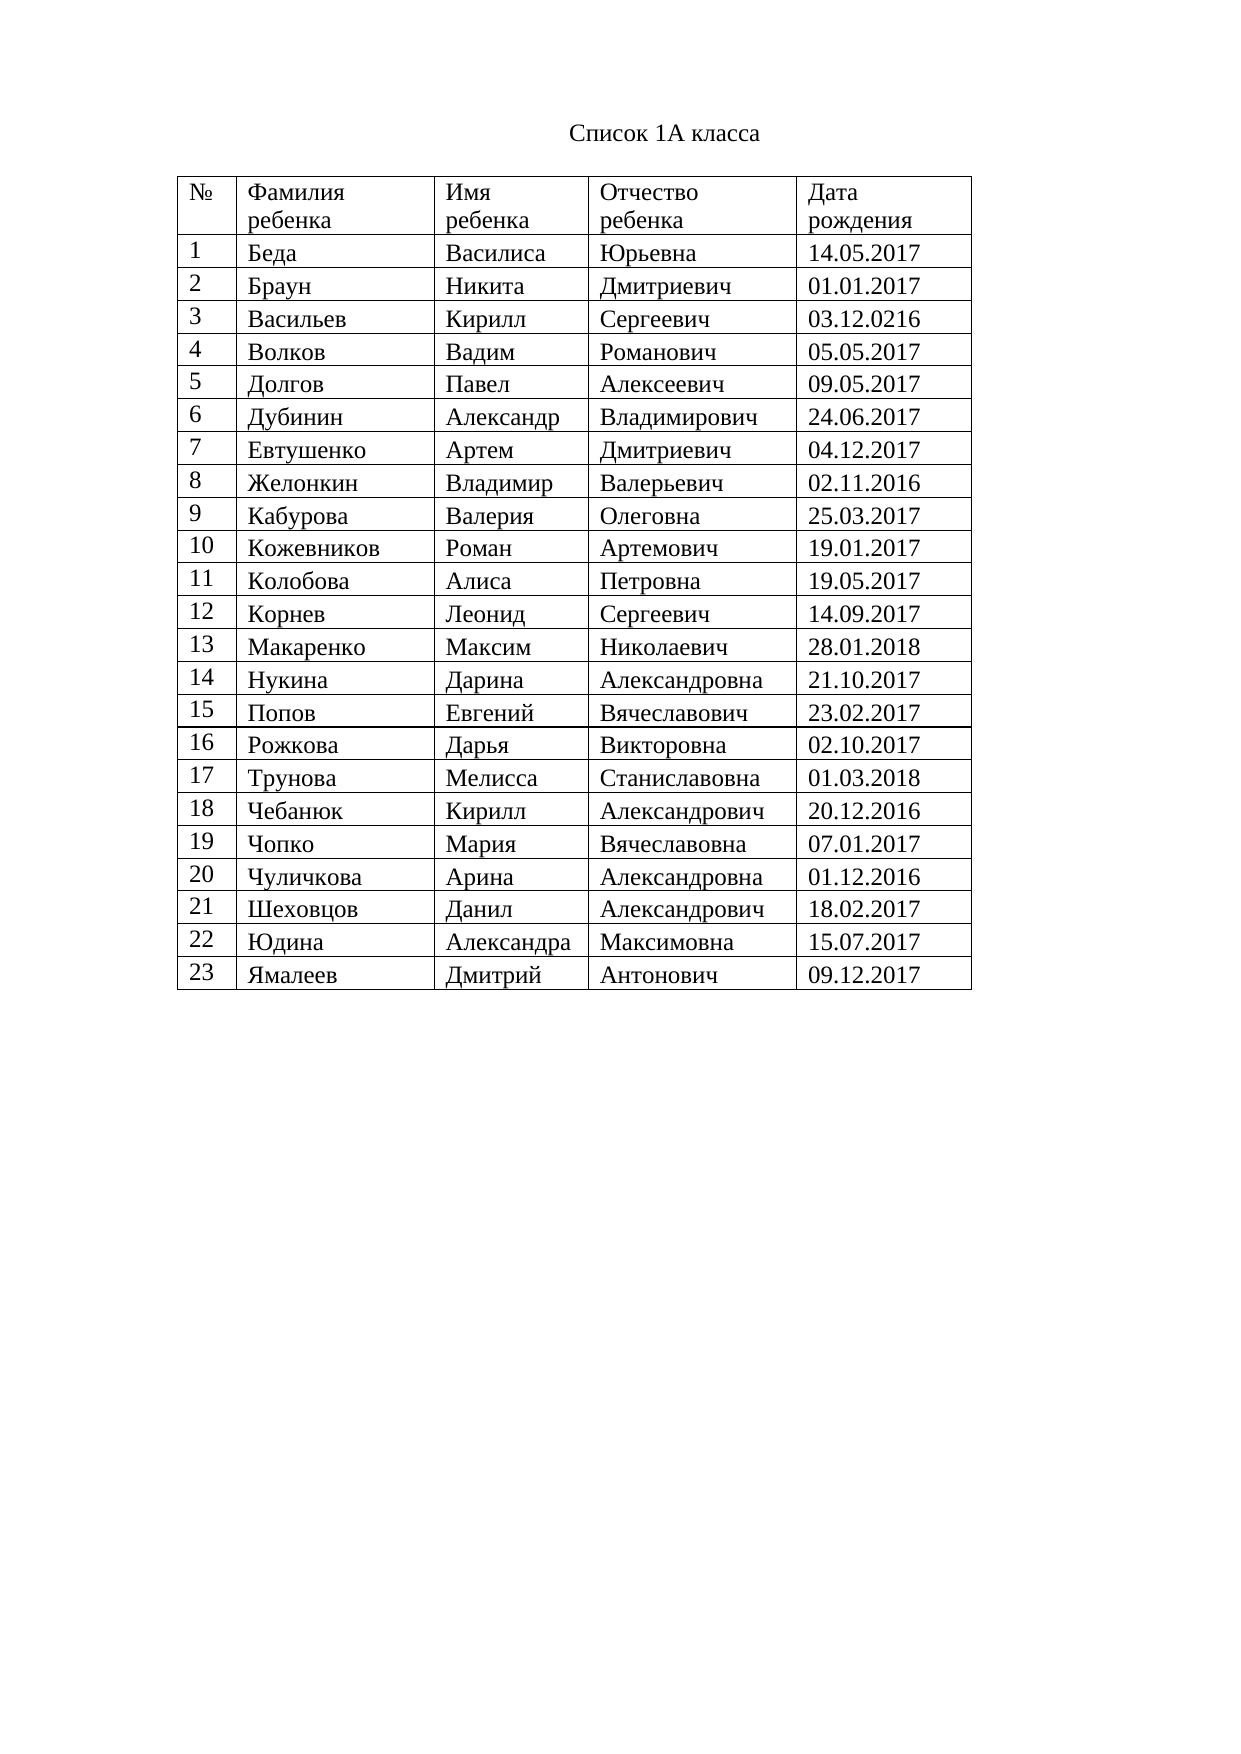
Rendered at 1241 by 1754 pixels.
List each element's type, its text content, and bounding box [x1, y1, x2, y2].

text Список 1А класса [177, 118, 1152, 147]
table_cell 21.10.2017 [797, 662, 971, 693]
table_cell Дарья [435, 728, 588, 759]
table_cell 20.12.2016 [797, 793, 971, 825]
table_cell 23 [178, 957, 236, 989]
table_cell Дмитриевич [589, 432, 796, 464]
table_cell Чебанюк [237, 793, 434, 825]
table_cell Валерьевич [589, 465, 796, 497]
table_cell 14.05.2017 [797, 235, 971, 267]
table_cell 9 [178, 498, 236, 529]
table_cell 14.09.2017 [797, 596, 971, 628]
table_header Имя ребенка [435, 177, 588, 234]
table_header Дата рождения [797, 177, 971, 234]
table_cell Викторовна [589, 728, 796, 759]
table_cell 03.12.0216 [797, 301, 971, 333]
table_cell Владимирович [589, 399, 796, 431]
table_cell Рожкова [237, 728, 434, 759]
table_cell Никита [435, 268, 588, 300]
table_cell Максимовна [589, 924, 796, 956]
table_cell Сергеевич [589, 301, 796, 333]
table_cell 28.01.2018 [797, 629, 971, 661]
table_cell Александрович [589, 793, 796, 825]
table_cell Желонкин [237, 465, 434, 497]
table_cell Юрьевна [589, 235, 796, 267]
table_cell 15.07.2017 [797, 924, 971, 956]
table_cell Чуличкова [237, 859, 434, 890]
table_header Отчество ребенка [589, 177, 796, 234]
table_cell 09.05.2017 [797, 366, 971, 398]
table_cell Дмитрий [435, 957, 588, 989]
table_cell 01.01.2017 [797, 268, 971, 300]
table_cell Станиславовна [589, 760, 796, 792]
table_cell 19 [178, 826, 236, 858]
table_cell Корнев [237, 596, 434, 628]
table_cell 23.02.2017 [797, 695, 971, 726]
table_cell Александрович [589, 891, 796, 923]
table_cell 20 [178, 859, 236, 890]
table_cell Олеговна [589, 498, 796, 529]
table_cell 15 [178, 695, 236, 726]
table_cell Алексеевич [589, 366, 796, 398]
table_cell 07.01.2017 [797, 826, 971, 858]
table_cell Александра [435, 924, 588, 956]
table_cell Валерия [435, 498, 588, 529]
table_cell Ямалеев [237, 957, 434, 989]
table_cell 5 [178, 366, 236, 398]
table_cell 02.10.2017 [797, 728, 971, 759]
table_cell Волков [237, 334, 434, 365]
table_cell 4 [178, 334, 236, 365]
table_cell 12 [178, 596, 236, 628]
table_cell 19.01.2017 [797, 531, 971, 562]
table_cell Леонид [435, 596, 588, 628]
table_cell 04.12.2017 [797, 432, 971, 464]
table_cell 13 [178, 629, 236, 661]
table_cell 11 [178, 563, 236, 595]
table_cell Нукина [237, 662, 434, 693]
table_cell 19.05.2017 [797, 563, 971, 595]
table_cell Александровна [589, 662, 796, 693]
table_cell Кожевников [237, 531, 434, 562]
table_cell 18.02.2017 [797, 891, 971, 923]
table_cell Владимир [435, 465, 588, 497]
table_cell 01.03.2018 [797, 760, 971, 792]
table_cell Юдина [237, 924, 434, 956]
table_cell Дубинин [237, 399, 434, 431]
table_cell Данил [435, 891, 588, 923]
table_cell 02.11.2016 [797, 465, 971, 497]
table_cell 21 [178, 891, 236, 923]
table_cell Василиса [435, 235, 588, 267]
table_cell Евгений [435, 695, 588, 726]
table_cell 01.12.2016 [797, 859, 971, 890]
table_cell 25.03.2017 [797, 498, 971, 529]
table_cell 2 [178, 268, 236, 300]
table_cell Артем [435, 432, 588, 464]
table_cell Макаренко [237, 629, 434, 661]
table_cell Вадим [435, 334, 588, 365]
table_cell Александр [435, 399, 588, 431]
table_cell Павел [435, 366, 588, 398]
table_cell Беда [237, 235, 434, 267]
table_cell Алиса [435, 563, 588, 595]
table_cell Роман [435, 531, 588, 562]
table_cell 6 [178, 399, 236, 431]
table_cell Трунова [237, 760, 434, 792]
table_cell 18 [178, 793, 236, 825]
table_cell 14 [178, 662, 236, 693]
table_cell 17 [178, 760, 236, 792]
table_cell Кирилл [435, 793, 588, 825]
table_header № [178, 177, 236, 234]
table_cell 7 [178, 432, 236, 464]
table_cell Долгов [237, 366, 434, 398]
table_header Фамилия ребенка [237, 177, 434, 234]
table_cell Александровна [589, 859, 796, 890]
table_cell Колобова [237, 563, 434, 595]
table_cell 10 [178, 531, 236, 562]
table_cell 22 [178, 924, 236, 956]
table_cell Васильев [237, 301, 434, 333]
table_cell Артемович [589, 531, 796, 562]
table_cell 8 [178, 465, 236, 497]
table_cell Чопко [237, 826, 434, 858]
table_cell Антонович [589, 957, 796, 989]
table_cell 09.12.2017 [797, 957, 971, 989]
table_cell Мария [435, 826, 588, 858]
table_cell Арина [435, 859, 588, 890]
table_cell Кирилл [435, 301, 588, 333]
table_cell Сергеевич [589, 596, 796, 628]
table_cell 24.06.2017 [797, 399, 971, 431]
table_cell 3 [178, 301, 236, 333]
table_cell Браун [237, 268, 434, 300]
table_cell Евтушенко [237, 432, 434, 464]
table_cell Максим [435, 629, 588, 661]
table_cell Кабурова [237, 498, 434, 529]
table_cell 1 [178, 235, 236, 267]
table_cell 16 [178, 728, 236, 759]
table_cell Мелисса [435, 760, 588, 792]
table_cell Дмитриевич [589, 268, 796, 300]
table_cell 05.05.2017 [797, 334, 971, 365]
table_cell Попов [237, 695, 434, 726]
table_cell Петровна [589, 563, 796, 595]
table_cell Шеховцов [237, 891, 434, 923]
table_cell Дарина [435, 662, 588, 693]
table_cell Вячеславович [589, 695, 796, 726]
table_cell Романович [589, 334, 796, 365]
table_cell Николаевич [589, 629, 796, 661]
table_cell Вячеславовна [589, 826, 796, 858]
